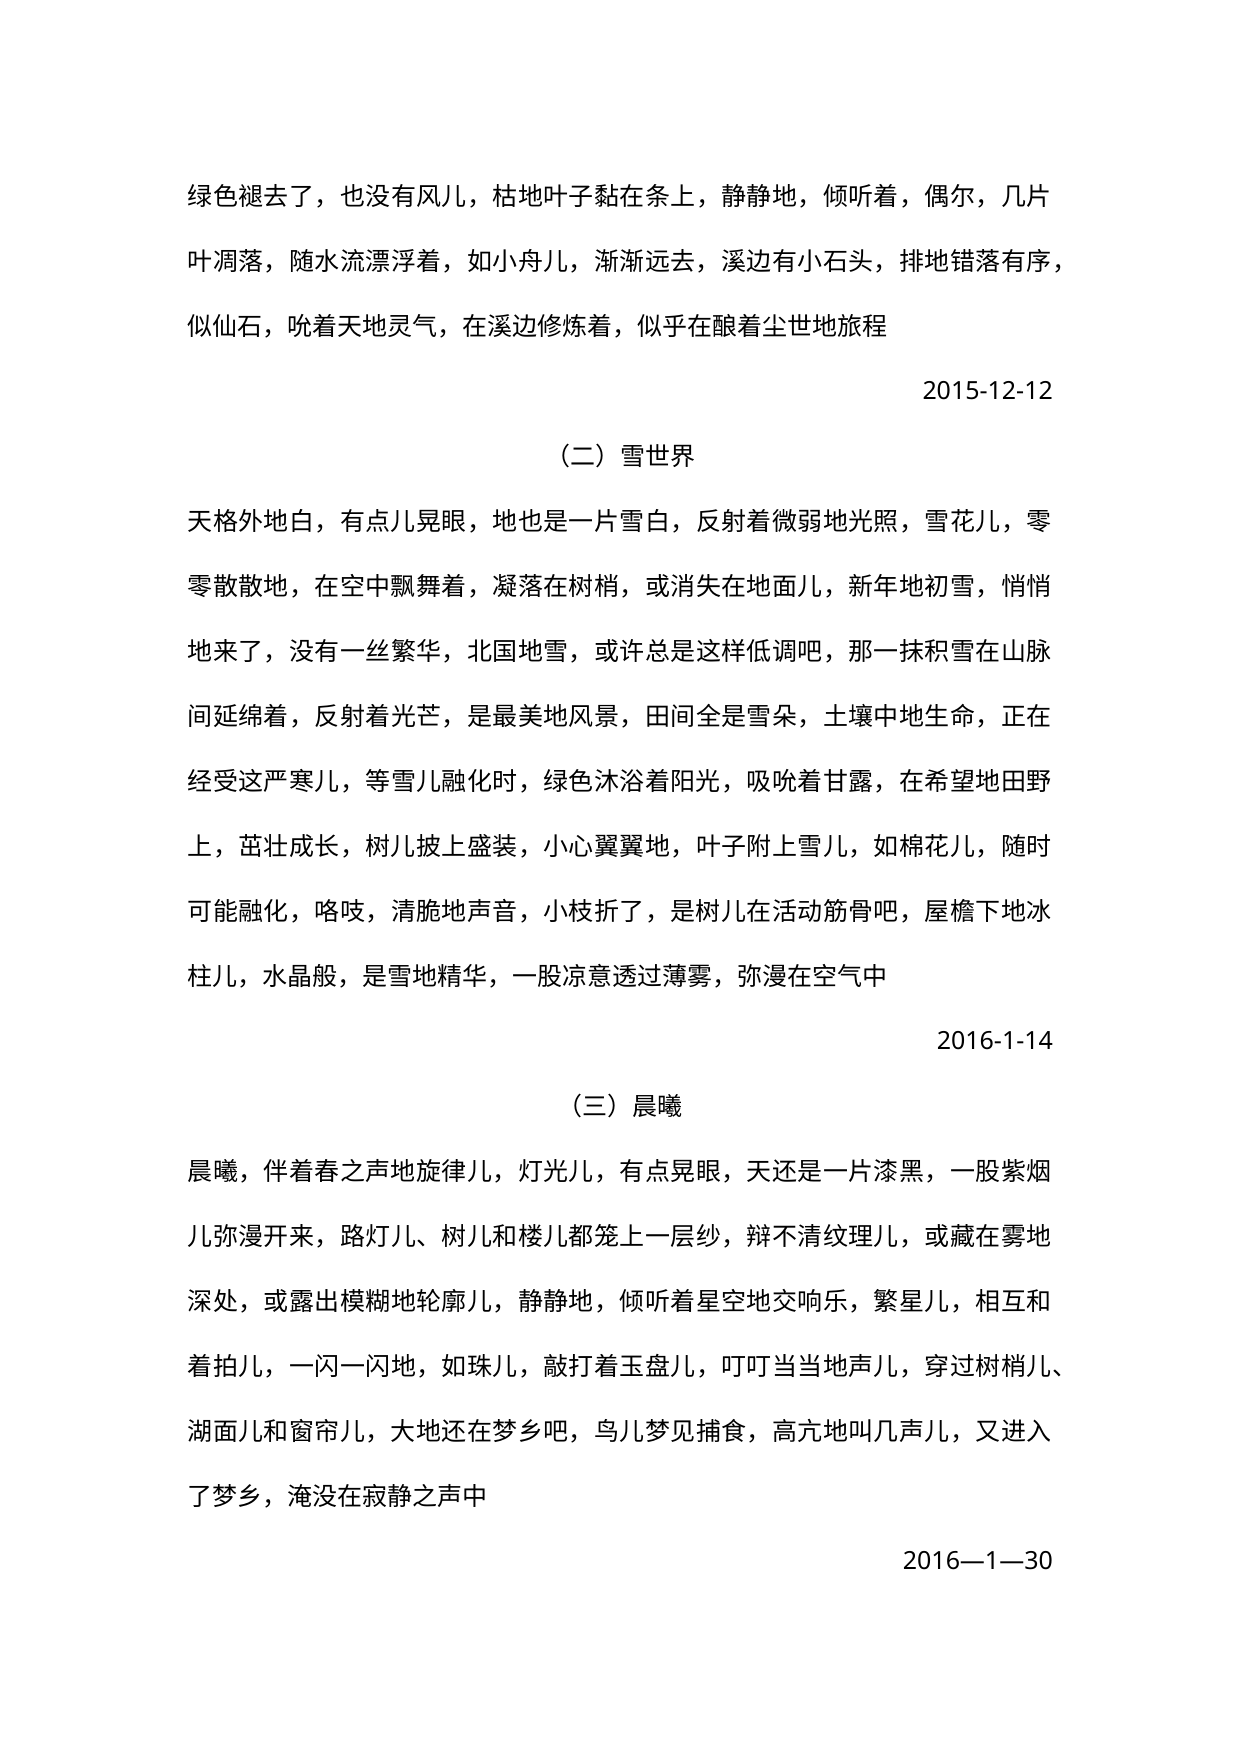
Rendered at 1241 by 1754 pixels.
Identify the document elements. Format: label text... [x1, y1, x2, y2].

text 晨曦，伴着春之声地旋律儿，灯光儿，有点晃眼，天还是一片漆黑，一股紫烟儿弥漫开来，路灯儿、树儿和楼儿都笼上一层纱，辩不清纹理儿，或藏在雾地深处，或露出模糊地轮廓儿，静静地，倾听着星空地交响乐，繁星儿，相互和着拍儿，一闪一闪地，如珠儿，敲打着玉盘儿，叮叮当当地声儿，穿过树梢儿、湖面儿和窗帘儿，大地还在梦乡吧，鸟儿梦见捕食，高亢地叫几声儿，又进入了梦乡，淹没在寂静之声中 [187, 1137, 1053, 1527]
text 天格外地白，有点儿晃眼，地也是一片雪白，反射着微弱地光照，雪花儿，零零散散地，在空中飘舞着，凝落在树梢，或消失在地面儿，新年地初雪，悄悄地来了，没有一丝繁华，北国地雪，或许总是这样低调吧，那一抹积雪在山脉间延绵着，反射着光芒，是最美地风景，田间全是雪朵，土壤中地生命，正在经受这严寒儿，等雪儿融化时，绿色沐浴着阳光，吸吮着甘露，在希望地田野上，茁壮成长，树儿披上盛装，小心翼翼地，叶子附上雪儿，如棉花儿，随时可能融化，咯吱，清脆地声音，小枝折了，是树儿在活动筋骨吧，屋檐下地冰柱儿，水晶般，是雪地精华，一股凉意透过薄雾，弥漫在空气中 [187, 487, 1053, 1007]
text 2016—1—30 [187, 1527, 1053, 1592]
text 2015-12-12 [187, 357, 1053, 422]
text 2016-1-14 [187, 1007, 1053, 1072]
text （二）雪世界 [187, 422, 1053, 487]
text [187, 162, 1053, 357]
text （三）晨曦 [187, 1072, 1053, 1137]
